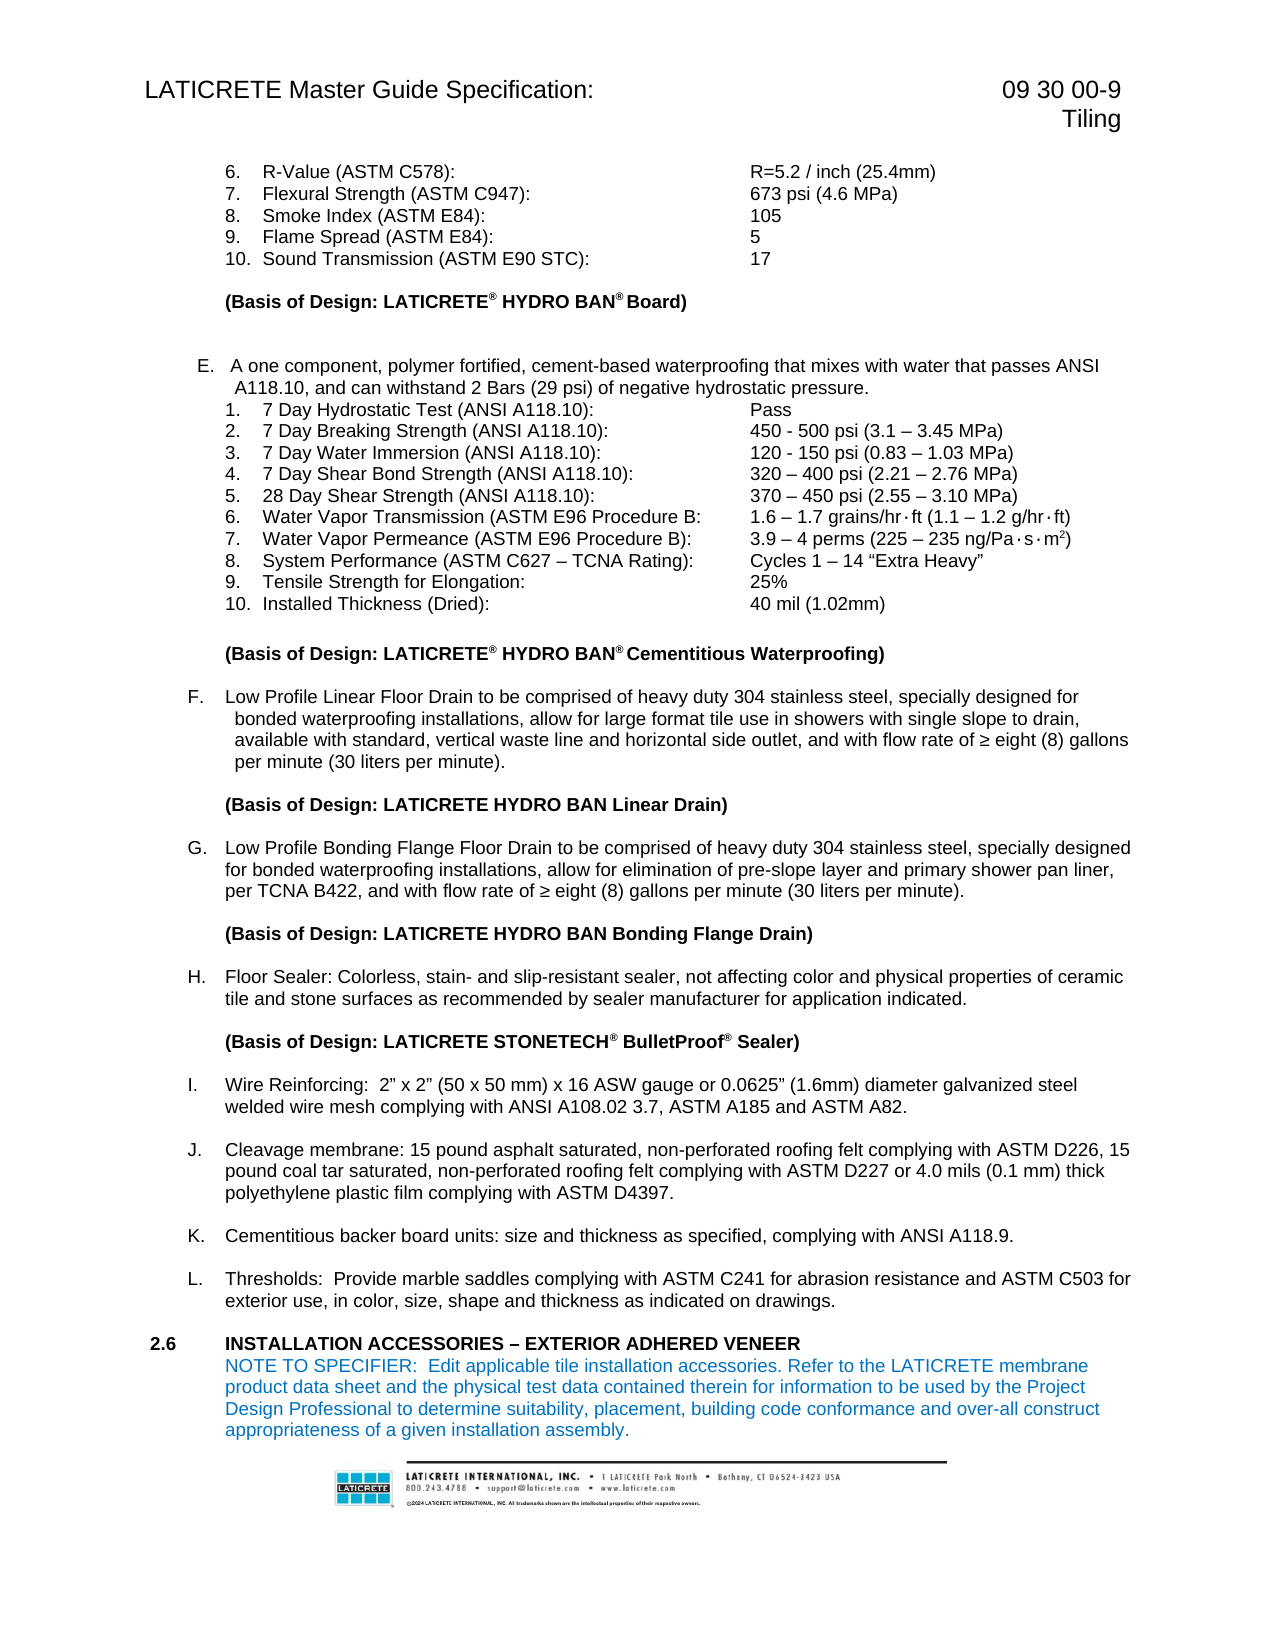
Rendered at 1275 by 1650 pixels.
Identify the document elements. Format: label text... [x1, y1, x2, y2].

text (Basis of Design: LATICRETE HYDRO BAN Linear Drain) [150, 794, 1132, 815]
list 7 Day Shear Bond Strength (ANSI A118.10): 320 – 400 psi (2.21 – 2.76 MPa) [225, 463, 1132, 485]
list Flame Spread (ASTM E84): 5 [225, 226, 1132, 247]
list 28 Day Shear Strength (ANSI A118.10): 370 – 450 psi (2.55 – 3.10 MPa) [225, 485, 1132, 506]
list Floor Sealer: Colorless, stain- and slip-resistant sealer, not affecting color and physical properties of ceramic tile and stone surfaces as recommended by sealer manufacturer for application indicated. [187, 966, 1132, 1009]
text (Basis of Design: LATICRETE® HYDRO BAN® Cementitious Waterproofing) [150, 643, 1132, 664]
text (Basis of Design: LATICRETE STONETECH® BulletProof® Sealer) [225, 1031, 1132, 1052]
list Water Vapor Permeance (ASTM E96 Procedure B): 3.9 – 4 perms (225 – 235 ng/Pa٠s٠m2) [225, 528, 1132, 549]
list Thresholds: Provide marble saddles complying with ASTM C241 for abrasion resistance and ASTM C503 for exterior use, in color, size, shape and thickness as indicated on drawings. [187, 1268, 1132, 1311]
list Cleavage membrane: 15 pound asphalt saturated, non-perforated roofing felt complying with ASTM D226, 15 pound coal tar saturated, non-perforated roofing felt complying with ASTM D227 or 4.0 mils (0.1 mm) thick polyethylene plastic film complying with ASTM D4397. [187, 1139, 1132, 1203]
list Low Profile Linear Floor Drain to be comprised of heavy duty 304 stainless steel, specially designed for bonded waterproofing installations, allow for large format tile use in showers with single slope to drain, available with standard, vertical waste line and horizontal side outlet, and with flow rate of ≥ eight (8) gallons per minute (30 liters per minute). [187, 686, 1132, 772]
list Water Vapor Transmission (ASTM E96 Procedure B: 1.6 – 1.7 grains/hr٠ft (1.1 – 1.2 g/hr٠ft) [225, 506, 1132, 528]
list R-Value (ASTM C578): R=5.2 / inch (25.4mm) [225, 161, 1132, 183]
text (Basis of Design: LATICRETE® HYDRO BAN® Board) [225, 291, 1132, 312]
text (Basis of Design: LATICRETE HYDRO BAN Bonding Flange Drain) [150, 923, 1132, 945]
text NOTE TO SPECIFIER: Edit applicable tile installation accessories. Refer to the LATICRETE membrane product data sheet and the physical test data contained therein for information to be used by the Project Design Professional to determine suitability, placement, building code conformance and over-all construct appropriateness of a given installation assembly. [225, 1354, 1132, 1441]
list Cementitious backer board units: size and thickness as specified, complying with ANSI A118.9. [187, 1225, 1132, 1247]
list Wire Reinforcing: 2” x 2” (50 x 50 mm) x 16 ASW gauge or 0.0625” (1.6mm) diameter galvanized steel welded wire mesh complying with ANSI A108.02 3.7, ASTM A185 and ASTM A82. [187, 1074, 1132, 1117]
list System Performance (ASTM C627 – TCNA Rating): Cycles 1 – 14 “Extra Heavy” [225, 549, 1132, 571]
list Installed Thickness (Dried): 40 mil (1.02mm) [225, 592, 1132, 614]
picture [322, 1461, 961, 1517]
text 2.6 INSTALLATION ACCESSORIES – EXTERIOR ADHERED VENEER [150, 1333, 1132, 1354]
list Flexural Strength (ASTM C947): 673 psi (4.6 MPa) [225, 183, 1132, 204]
list 7 Day Water Immersion (ANSI A118.10): 120 - 150 psi (0.83 – 1.03 MPa) [225, 442, 1132, 463]
list A one component, polymer fortified, cement-based waterproofing that mixes with water that passes ANSI A118.10, and can withstand 2 Bars (29 psi) of negative hydrostatic pressure. [197, 355, 1132, 398]
list Low Profile Bonding Flange Floor Drain to be comprised of heavy duty 304 stainless steel, specially designed for bonded waterproofing installations, allow for elimination of pre-slope layer and primary shower pan liner, per TCNA B422, and with flow rate of ≥ eight (8) gallons per minute (30 liters per minute). [187, 837, 1132, 902]
list Tensile Strength for Elongation: 25% [225, 571, 1132, 592]
list Sound Transmission (ASTM E90 STC): 17 [225, 247, 1132, 269]
list 7 Day Hydrostatic Test (ANSI A118.10): Pass [225, 398, 1132, 420]
list Smoke Index (ASTM E84): 105 [225, 204, 1132, 226]
list 7 Day Breaking Strength (ANSI A118.10): 450 - 500 psi (3.1 – 3.45 MPa) [225, 420, 1132, 442]
